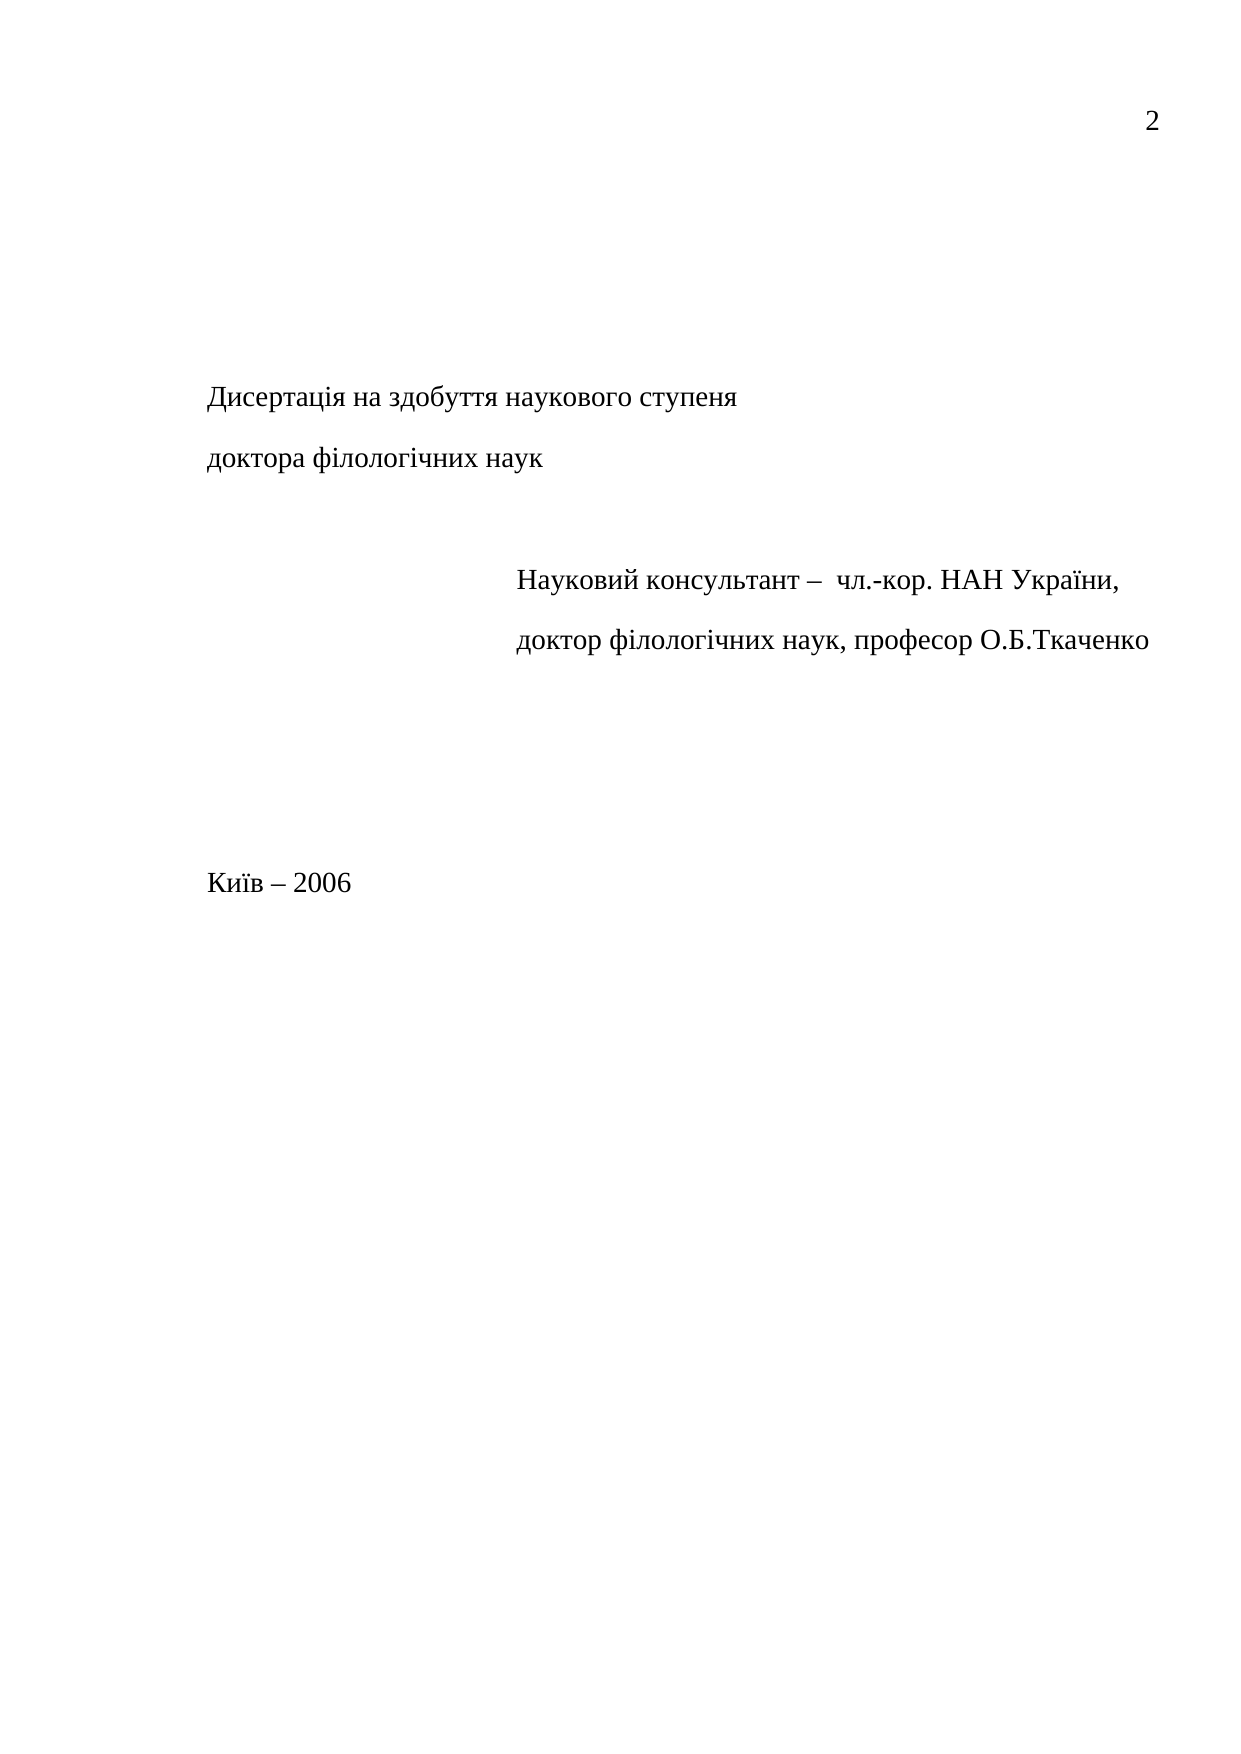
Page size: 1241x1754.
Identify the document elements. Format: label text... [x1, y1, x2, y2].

text доктора філологічних наук [148, 440, 1181, 474]
text Дисертація на здобуття наукового ступеня [148, 379, 1181, 413]
text доктор філологічних наук, професор О.Б.Ткаченко [148, 622, 1181, 656]
text Науковий консультант – чл.-кор. НАН України, [148, 562, 1181, 595]
text Київ – 2006 [148, 865, 1181, 899]
